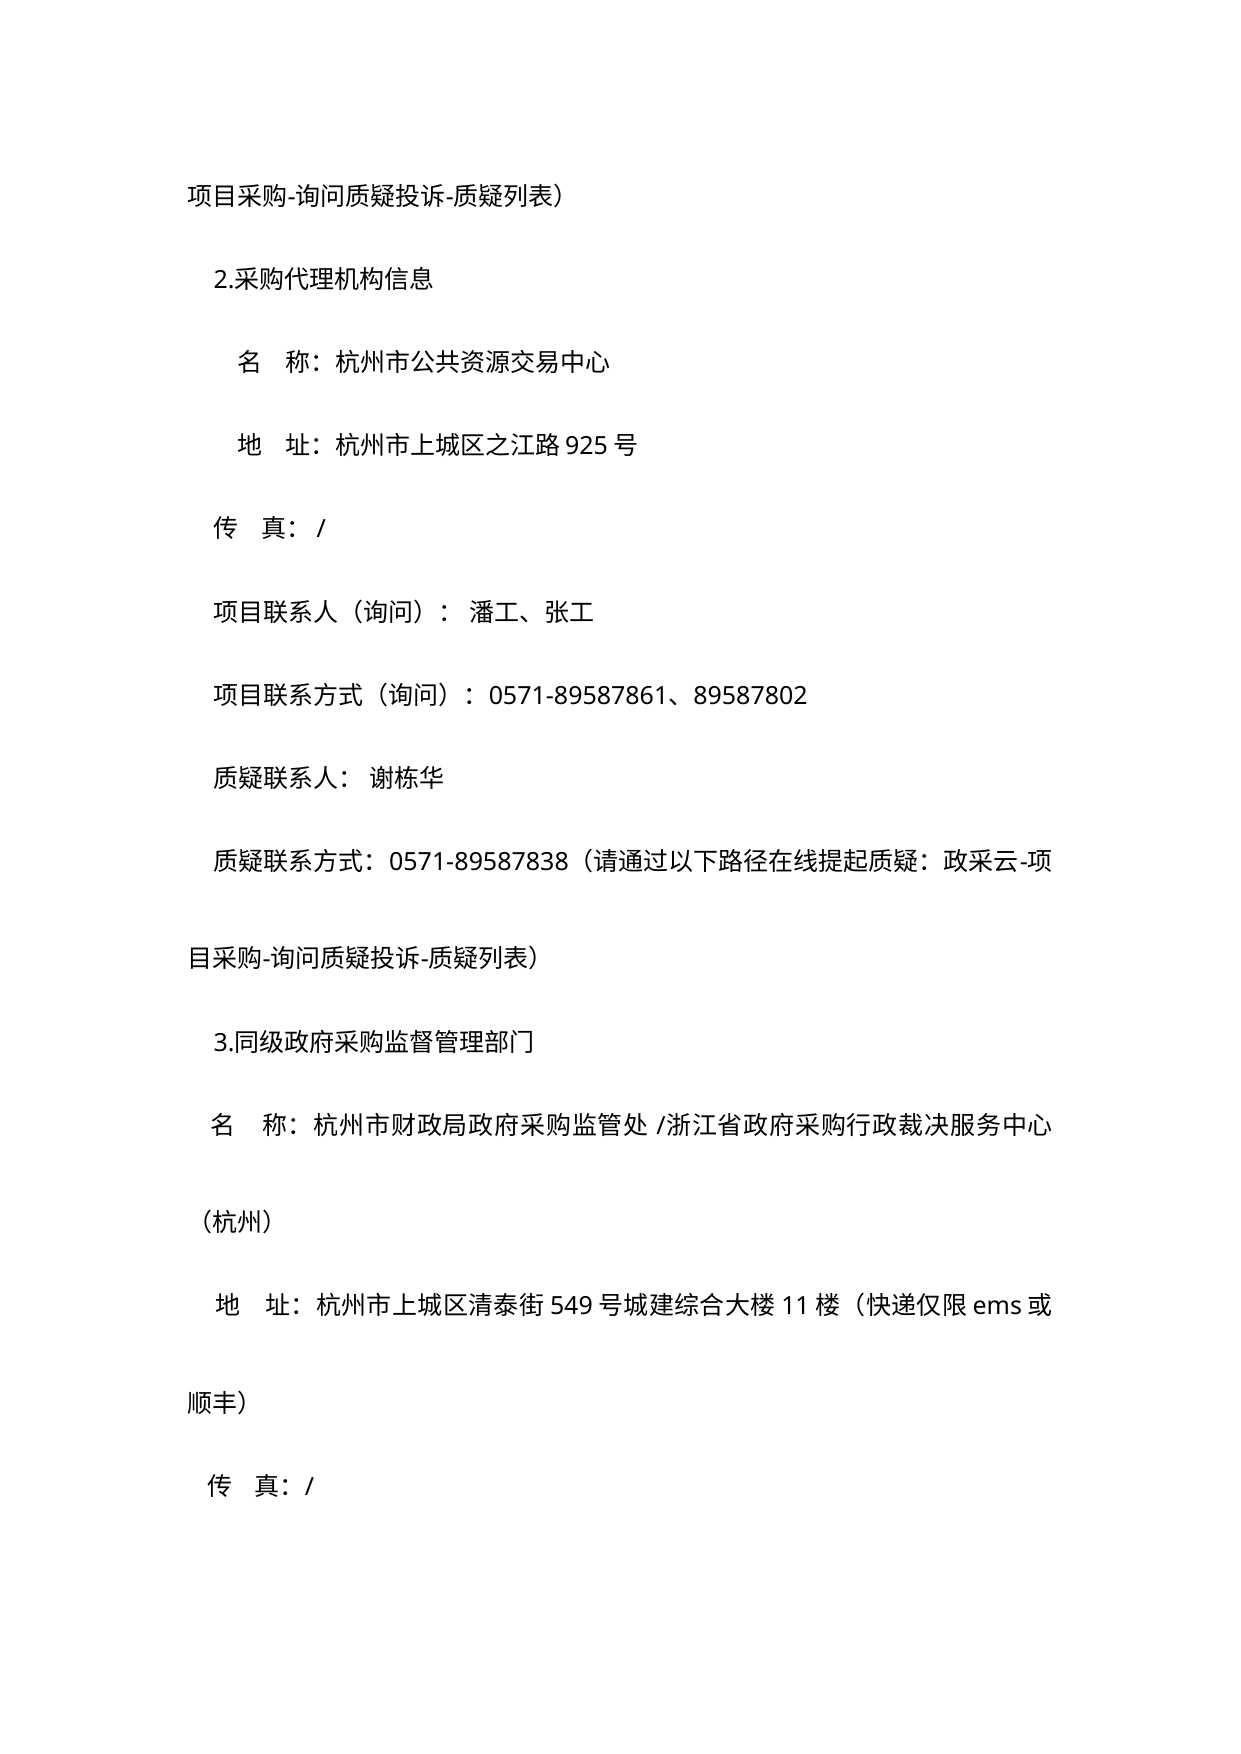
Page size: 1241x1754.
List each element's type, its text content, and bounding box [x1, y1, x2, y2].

text 名 称：杭州市公共资源交易中心 [187, 328, 1053, 393]
text 地 址：杭州市上城区清泰街549号城建综合大楼11楼（快递仅限ems或顺丰） [187, 1271, 1053, 1434]
text 项目联系人（询问）： 潘工、张工 [187, 578, 1053, 643]
text 名 称：杭州市财政局政府采购监管处 /浙江省政府采购行政裁决服务中心（杭州） [187, 1091, 1053, 1253]
text 项目联系方式（询问）：0571-89587861、89587802 [187, 661, 1053, 726]
text 传 真：/ [187, 1452, 1053, 1517]
text 质疑联系方式：0571-89587838（请通过以下路径在线提起质疑：政采云-项目采购-询问质疑投诉-质疑列表） [187, 827, 1053, 989]
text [187, 162, 1053, 227]
text 地 址：杭州市上城区之江路925号 [187, 411, 1053, 476]
text 3.同级政府采购监督管理部门 [187, 1008, 1053, 1073]
text 2.采购代理机构信息 [187, 245, 1053, 310]
text 质疑联系人： 谢栋华 [187, 744, 1053, 809]
text 传 真： / [187, 494, 1053, 559]
